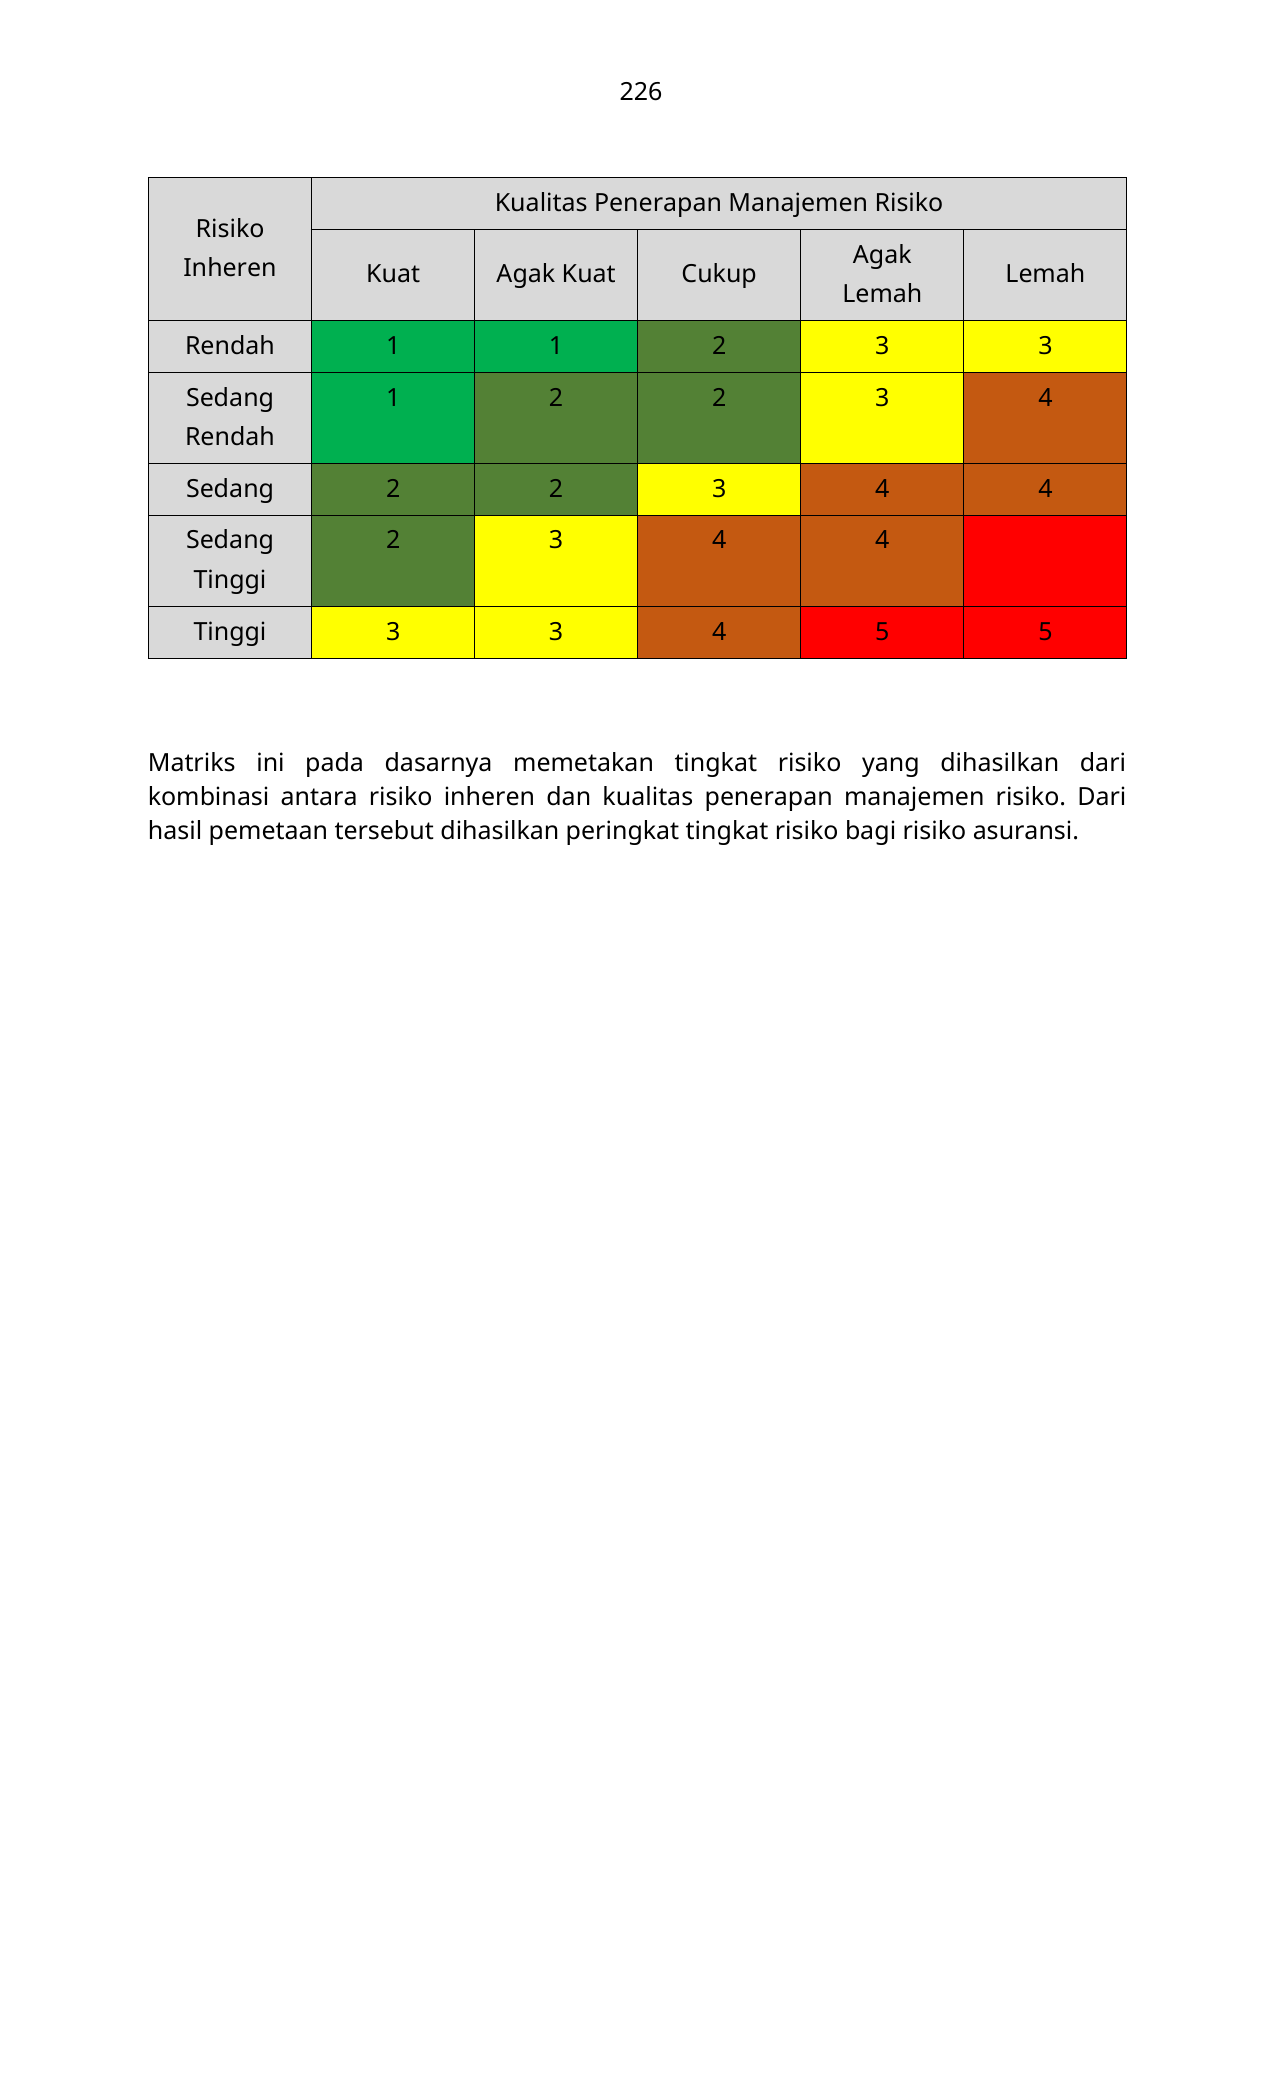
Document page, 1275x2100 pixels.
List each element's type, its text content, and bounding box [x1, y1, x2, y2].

table_cell Kuat [312, 230, 474, 320]
table_cell Cukup [638, 230, 800, 320]
table_cell Rendah [149, 321, 311, 372]
table_cell 4 [638, 607, 800, 658]
table_header Risiko Inheren [149, 178, 311, 320]
table_cell 2 [312, 464, 474, 515]
table_cell 2 [475, 373, 637, 463]
table_cell 2 [312, 516, 474, 606]
table_cell 4 [964, 373, 1126, 463]
table_cell 1 [312, 373, 474, 463]
table_cell 3 [801, 321, 963, 372]
table_cell Lemah [964, 230, 1126, 320]
table_cell 3 [638, 464, 800, 515]
table_cell 4 [801, 516, 963, 606]
table_cell Sedang [149, 464, 311, 515]
table_cell 1 [312, 321, 474, 372]
table_cell 2 [638, 373, 800, 463]
table_cell 3 [475, 607, 637, 658]
table_cell 1 [475, 321, 637, 372]
table_header Kualitas Penerapan Manajemen Risiko [312, 178, 1126, 229]
table_cell 2 [638, 321, 800, 372]
table_cell 3 [801, 373, 963, 463]
table_cell 4 [638, 516, 800, 606]
table_cell 2 [475, 464, 637, 515]
table_cell [964, 516, 1126, 606]
text Matriks ini pada dasarnya memetakan tingkat risiko yang dihasilkan dari kombinasi antara risiko inheren dan kualitas penerapan manajemen risiko. Dari hasil pemetaan tersebut dihasilkan peringkat tingkat risiko bagi risiko asuransi. [148, 744, 1127, 847]
table_cell Agak Lemah [801, 230, 963, 320]
table_cell 4 [964, 464, 1126, 515]
table_cell 3 [312, 607, 474, 658]
table_cell 3 [475, 516, 637, 606]
table_cell 5 [801, 607, 963, 658]
table_cell 4 [801, 464, 963, 515]
table_cell 3 [964, 321, 1126, 372]
table_cell Sedang Tinggi [149, 516, 311, 606]
table_cell Sedang Rendah [149, 373, 311, 463]
table_cell 5 [964, 607, 1126, 658]
table_cell Agak Kuat [475, 230, 637, 320]
table_cell Tinggi [149, 607, 311, 658]
